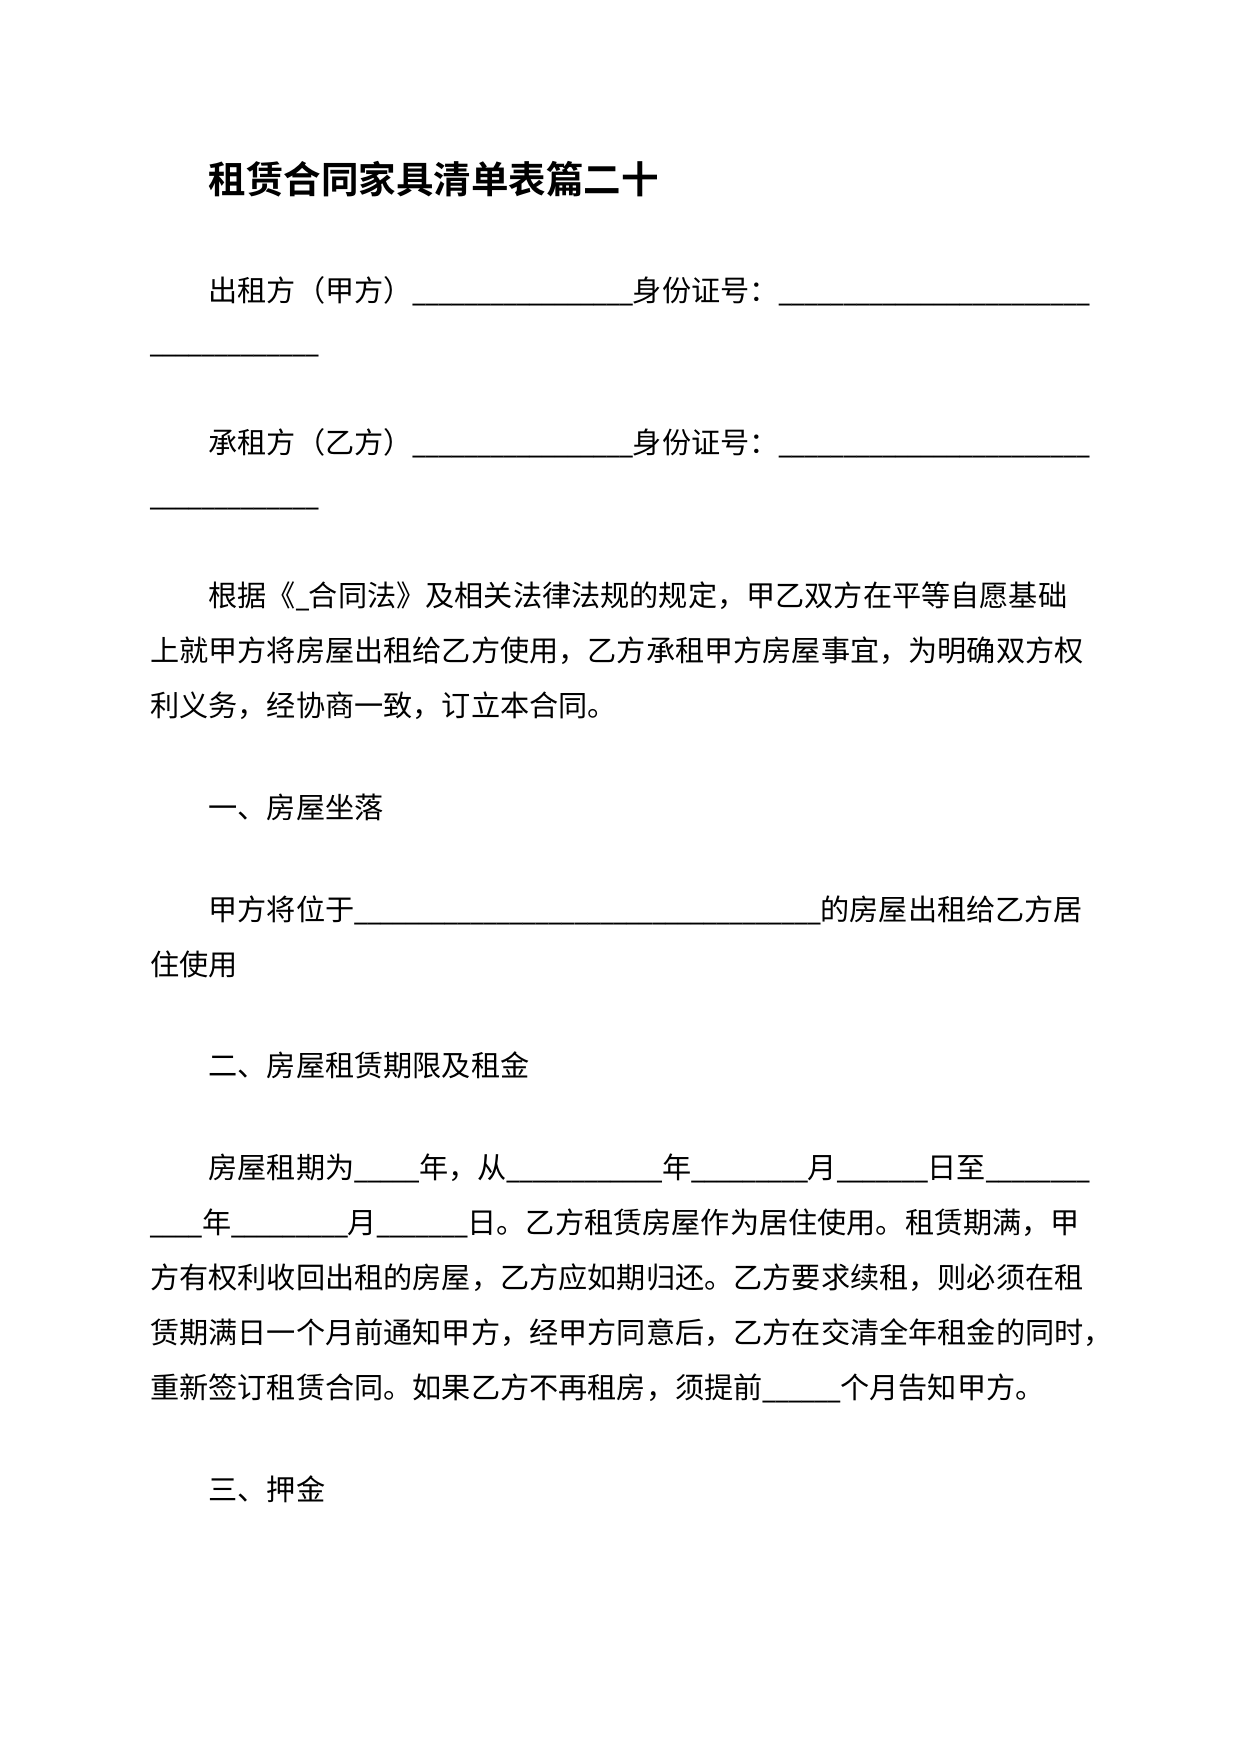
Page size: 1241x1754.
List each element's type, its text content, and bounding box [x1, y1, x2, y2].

text 出租方（甲方）_________________身份证号：_____________________________________ [150, 267, 1090, 361]
text 一、房屋坐落 [150, 784, 1090, 827]
text 房屋租期为_____年，从____________年_________月_______日至____________年_________月_______日。乙方租赁房屋作为居住使用。租赁期满，甲方有权利收回出租的房屋，乙方应如期归还。乙方要求续租，则必须在租赁期满日一个月前通知甲方，经甲方同意后，乙方在交清全年租金的同时，重新签订租赁合同。如果乙方不再租房，须提前______个月告知甲方。 [150, 1145, 1090, 1407]
text 承租方（乙方）_________________身份证号：_____________________________________ [150, 420, 1090, 514]
text 根据《_合同法》及相关法律法规的规定，甲乙双方在平等自愿基础上就甲方将房屋出租给乙方使用，乙方承租甲方房屋事宜，为明确双方权利义务，经协商一致，订立本合同。 [150, 573, 1090, 725]
text 甲方将位于____________________________________的房屋出租给乙方居住使用 [150, 886, 1090, 983]
text 租赁合同家具清单表篇二十 [150, 150, 1090, 204]
text 二、房屋租赁期限及租金 [150, 1043, 1090, 1085]
text 三、押金 [150, 1467, 1090, 1509]
